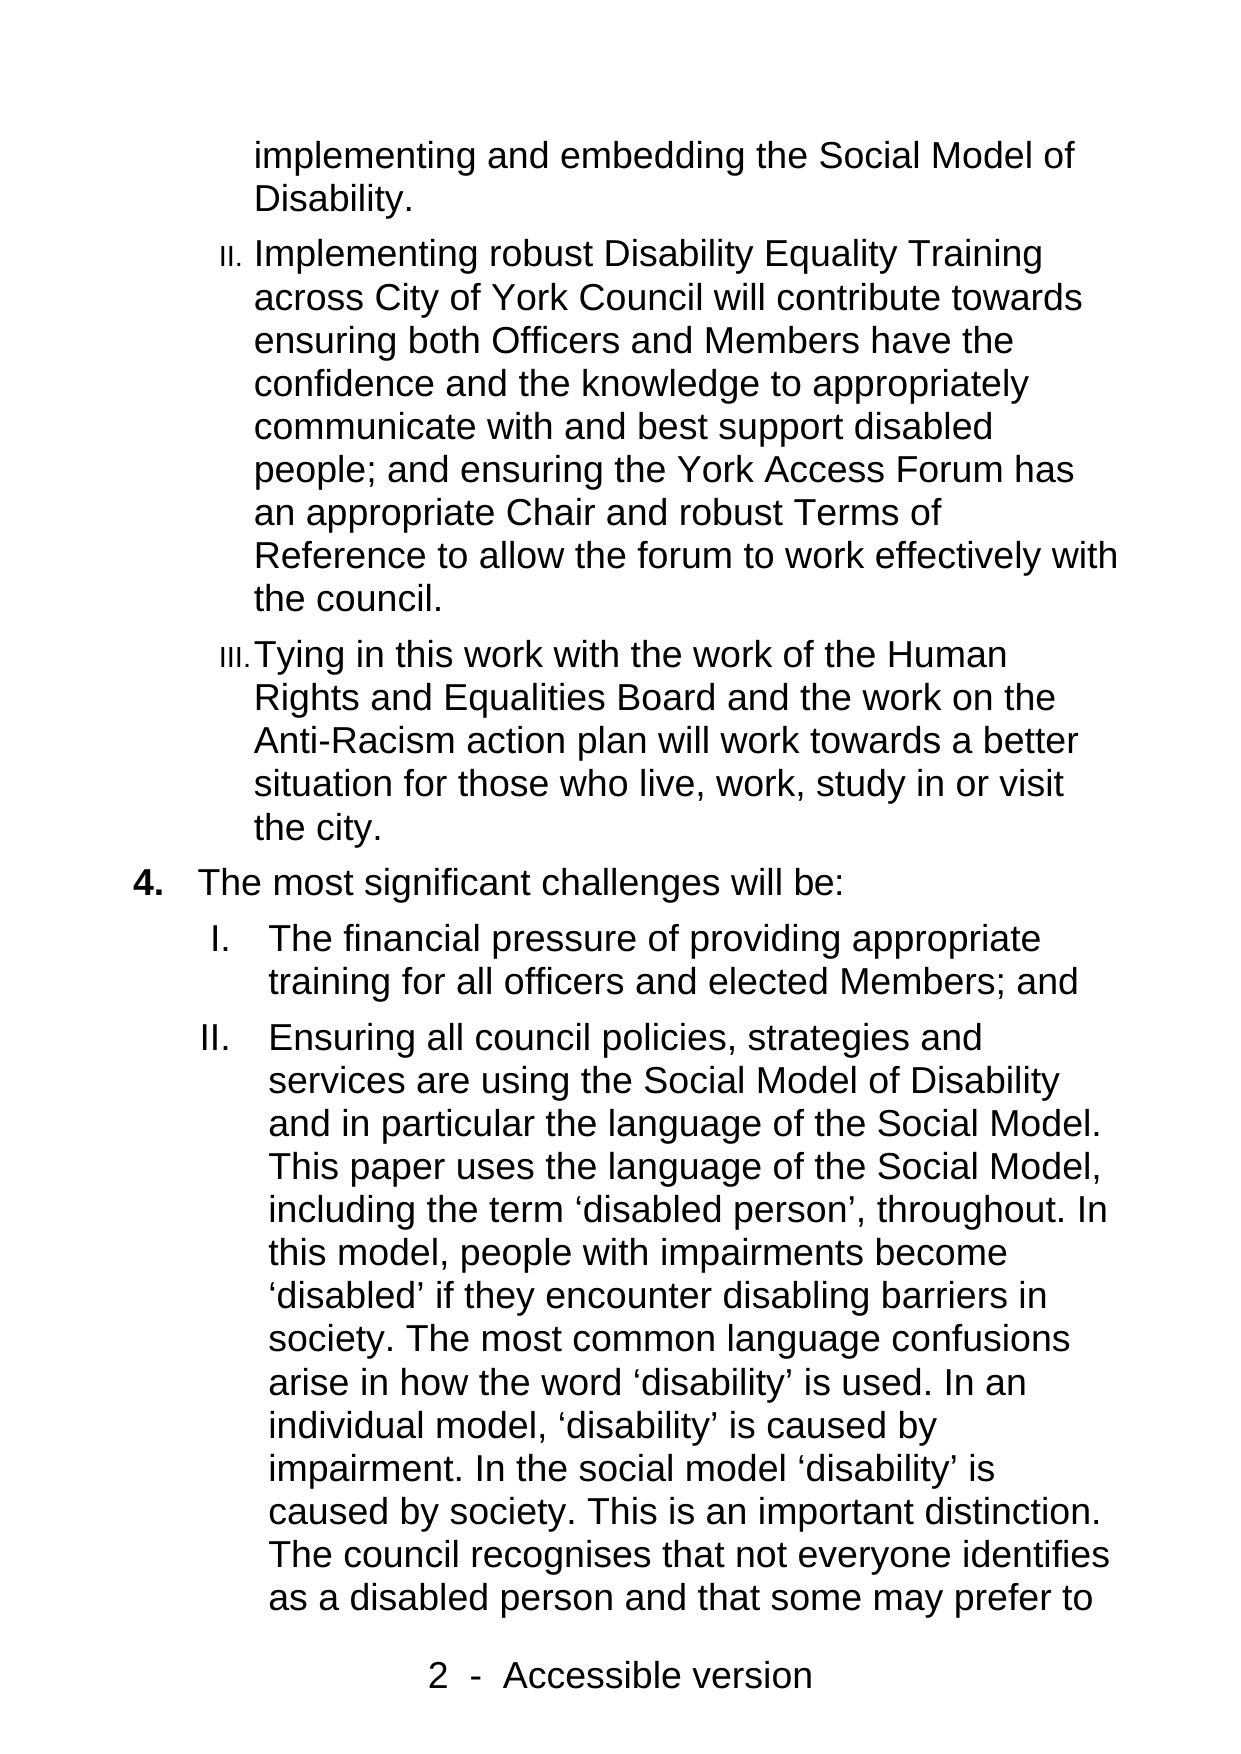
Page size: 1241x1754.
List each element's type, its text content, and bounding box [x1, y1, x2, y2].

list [231, 1015, 1123, 1618]
list Tying in this work with the work of the Human Rights and Equalities Board and the work on the Anti-Racism action plan will work towards a better situation for those who live, work, study in or visit the city. [218, 632, 1123, 848]
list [218, 133, 1123, 219]
list The financial pressure of providing appropriate training for all officers and elected Members; and [231, 916, 1123, 1002]
list The most significant challenges will be: [133, 860, 1123, 903]
list Implementing robust Disability Equality Training across City of York Council will contribute towards ensuring both Officers and Members have the confidence and the knowledge to appropriately communicate with and best support disabled people; and ensuring the York Access Forum has an appropriate Chair and robust Terms of Reference to allow the forum to work effectively with the council. [218, 232, 1123, 620]
